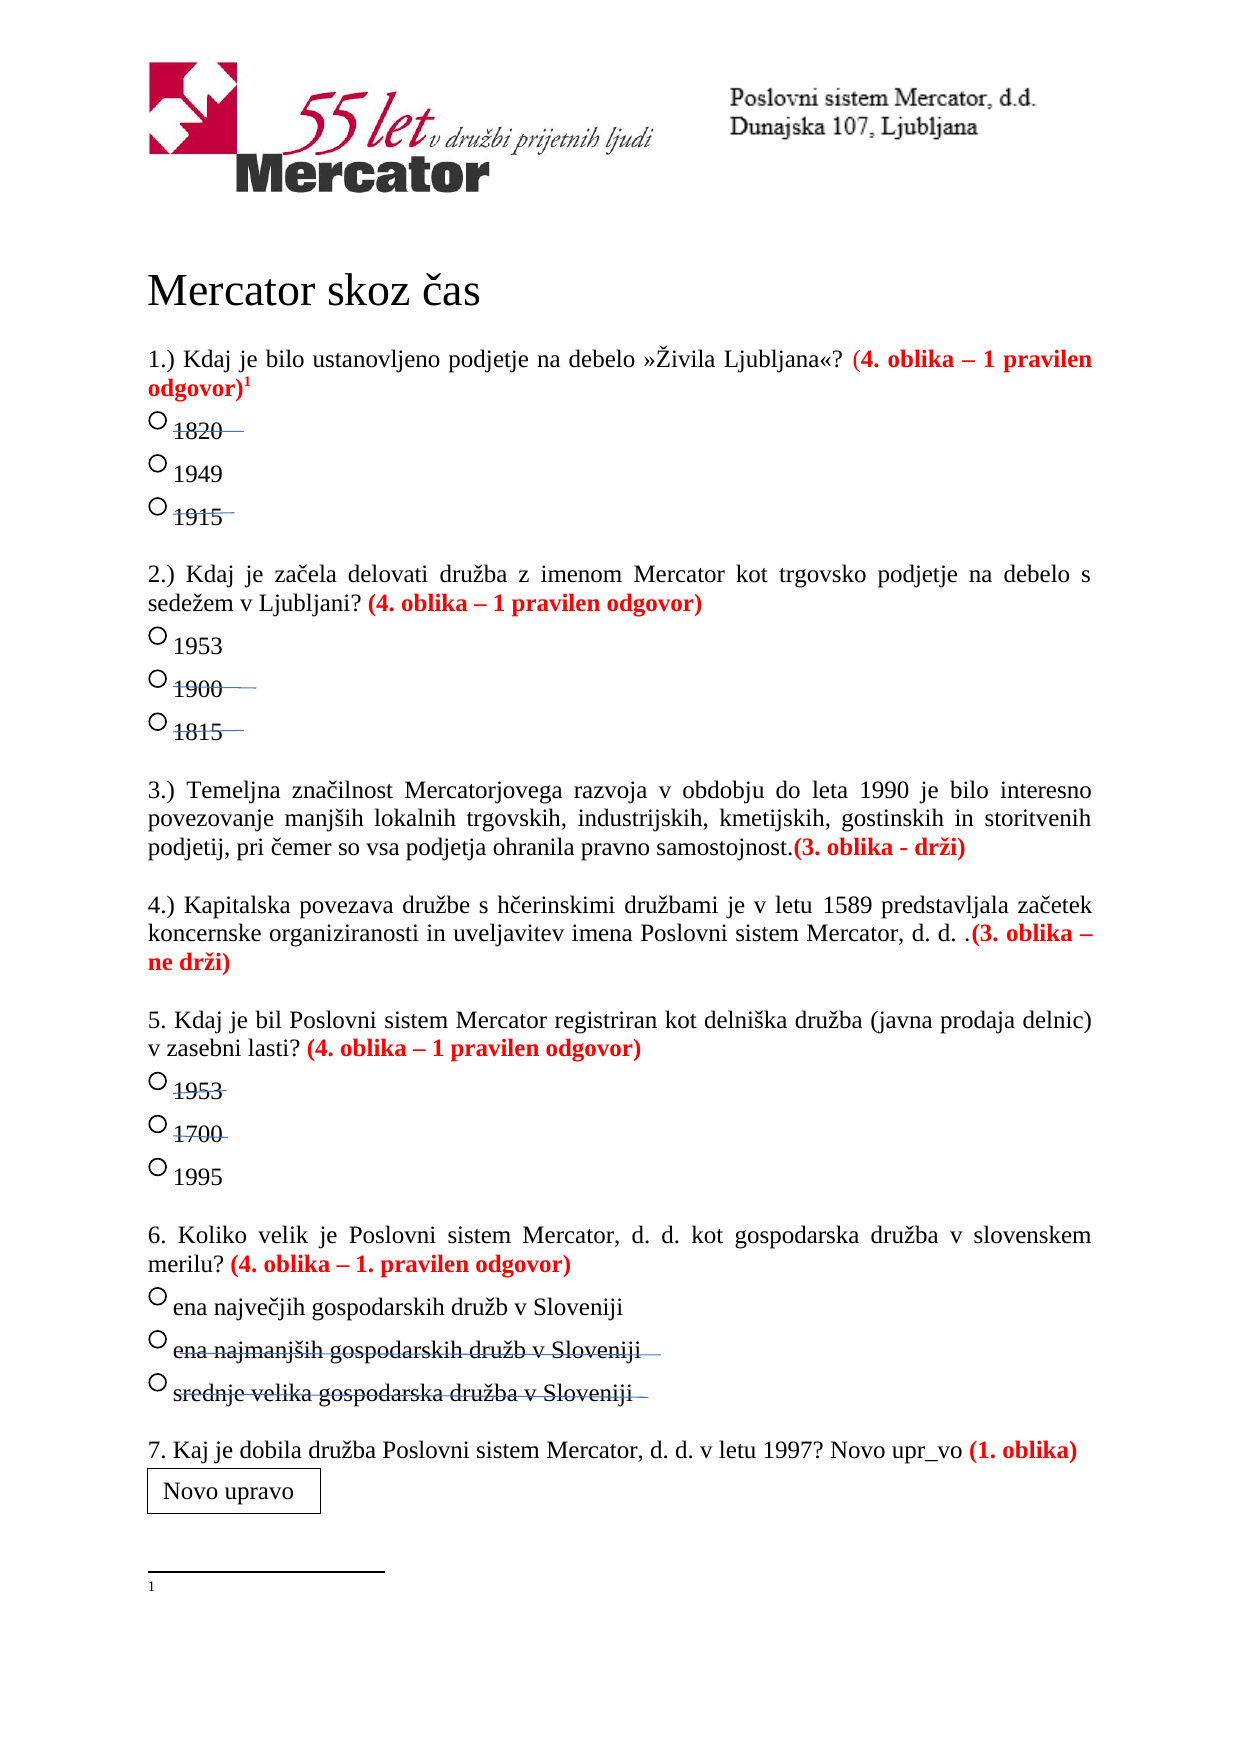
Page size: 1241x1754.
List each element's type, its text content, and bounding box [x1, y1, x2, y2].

text ena največjih gospodarskih družb v Sloveniji [148, 1277, 1093, 1321]
text 6. Koliko velik je Poslovni sistem Mercator, d. d. kot gospodarska družba v slovenskem merilu? (4. oblika – 1. pravilen odgovor) [148, 1220, 1093, 1277]
text 1953 [148, 617, 1093, 660]
text 1953 [148, 1062, 1093, 1105]
text 1820 [148, 402, 1093, 444]
text 1815 [148, 703, 1093, 746]
text 1700 [148, 1105, 1093, 1148]
text 1949 [148, 444, 1093, 488]
text srednje velika gospodarska družba v Sloveniji [148, 1363, 1093, 1407]
text 1915 [148, 488, 1093, 531]
text 4.) Kapitalska povezava družbe s hčerinskimi družbami je v letu 1589 predstavljala začetek koncernske organiziranosti in uveljavitev imena Poslovni sistem Mercator, d. d. .(3. oblika – ne drži) [148, 890, 1093, 976]
text 1.) Kdaj je bilo ustanovljeno podjetje na debelo »Živila Ljubljana«? (4. oblika – 1 pravilen odgovor) [148, 344, 1093, 402]
text ena najmanjših gospodarskih družb v Sloveniji [173, 1321, 1093, 1363]
text 3.) Temeljna značilnost Mercatorjovega razvoja v obdobju do leta 1990 je bilo interesno povezovanje manjših lokalnih trgovskih, industrijskih, kmetijskih, gostinskih in storitvenih podjetij, pri čemer so vsa podjetja ohranila pravno samostojnost.(3. oblika - drži) [148, 775, 1093, 861]
text 1900 [148, 660, 1093, 703]
picture [715, 75, 1041, 146]
text 2.) Kdaj je začela delovati družba z imenom Mercator kot trgovsko podjetje na debelo s sedežem v Ljubljani? (4. oblika – 1 pravilen odgovor) [148, 559, 1093, 617]
text Mercator skoz čas [148, 263, 1093, 315]
text 5. Kdaj je bil Poslovni sistem Mercator registriran kot delniška družba (javna prodaja delnic) v zasebni lasti? (4. oblika – 1 pravilen odgovor) [148, 1005, 1093, 1062]
text 7. Kaj je dobila družba Poslovni sistem Mercator, d. d. v letu 1997? Novo upr_vo (1. oblika) [148, 1435, 1093, 1464]
text 1995 [148, 1148, 1093, 1191]
